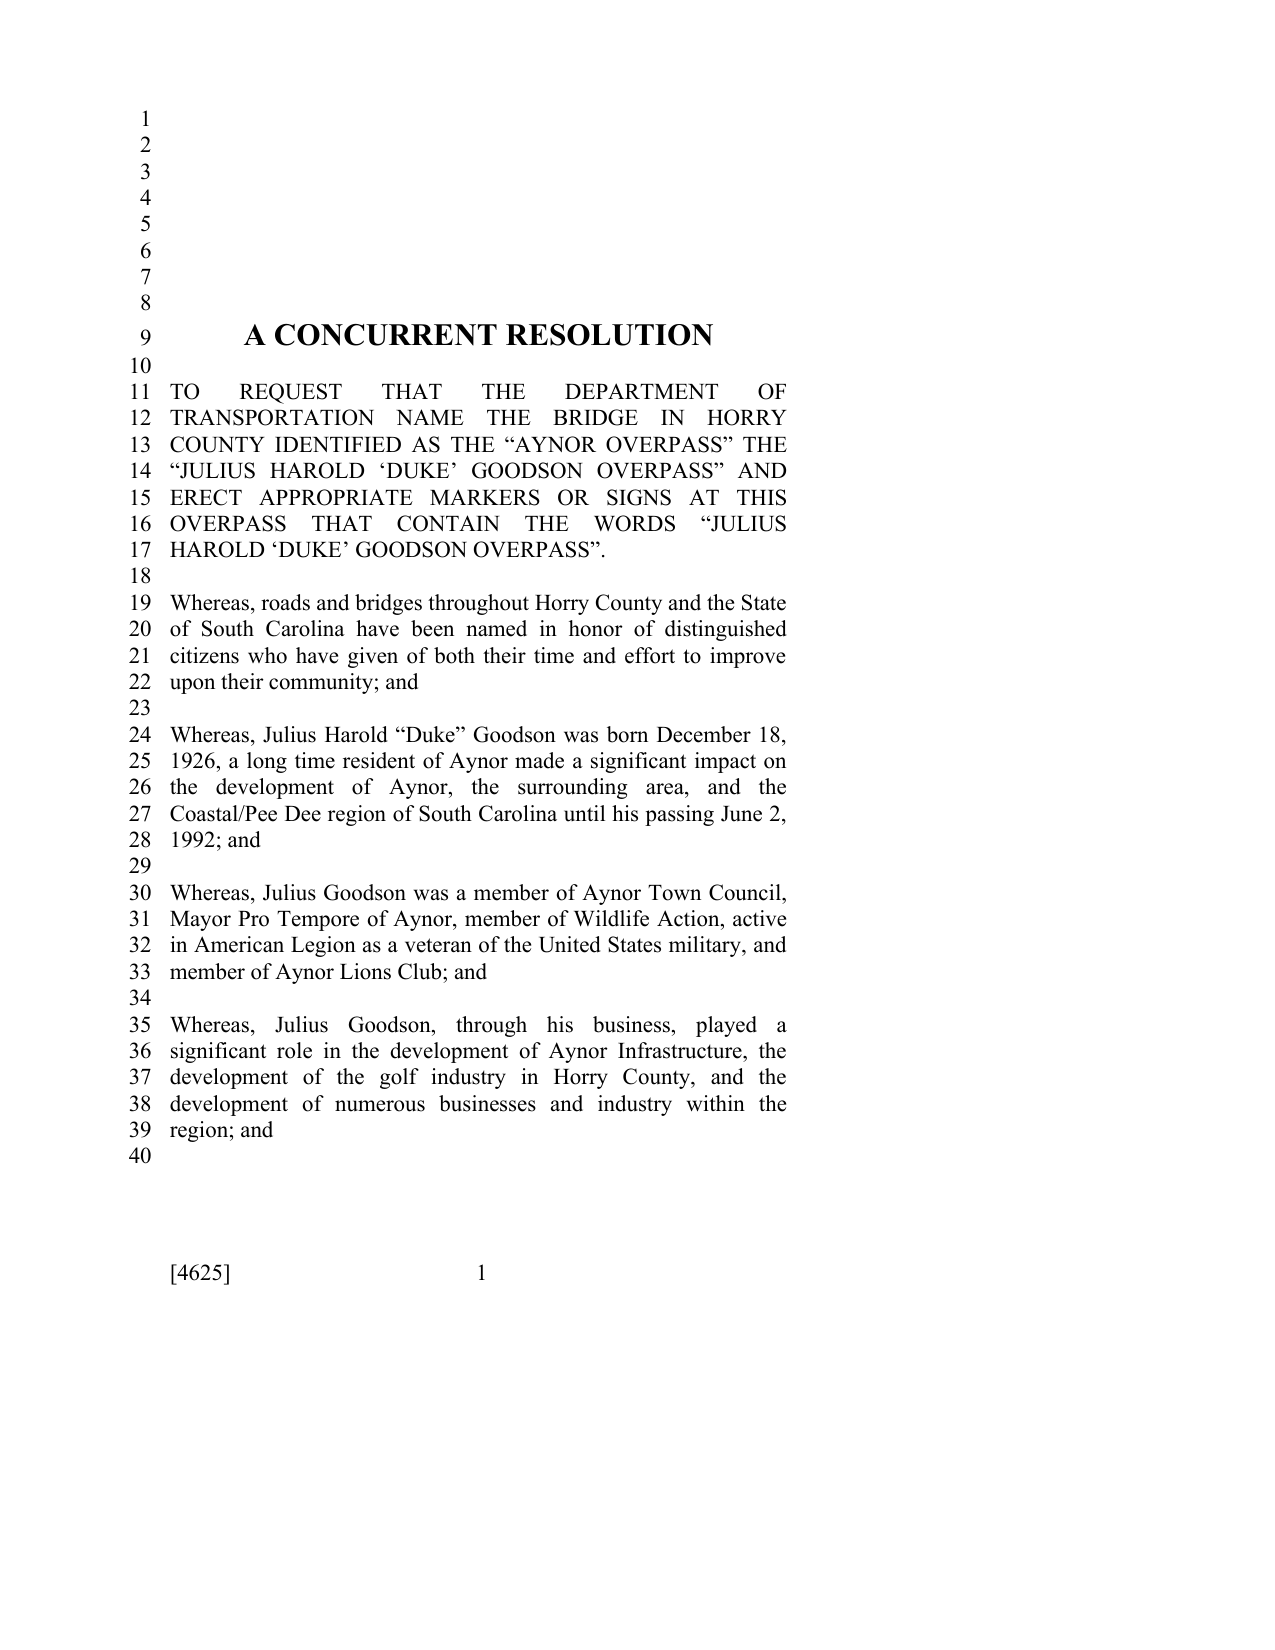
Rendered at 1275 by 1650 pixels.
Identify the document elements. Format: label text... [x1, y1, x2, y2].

text Whereas, roads and bridges throughout Horry County and the State of South Carolina have been named in honor of distinguished citizens who have given of both their time and effort to improve upon their community; and [169, 589, 787, 694]
text A CONCURRENT RESOLUTION [169, 316, 787, 352]
text Whereas, Julius Goodson, through his business, played a significant role in the development of Aynor Infrastructure, the development of the golf industry in Horry County, and the development of numerous businesses and industry within the region; and [169, 1011, 787, 1142]
text Whereas, Julius Goodson was a member of Aynor Town Council, Mayor Pro Tempore of Aynor, member of Wildlife Action, active in American Legion as a veteran of the United States military, and member of Aynor Lions Club; and [169, 879, 787, 984]
text TO REQUEST THAT THE DEPARTMENT OF TRANSPORTATION NAME THE BRIDGE IN HORRY COUNTY IDENTIFIED AS THE “AYNOR OVERPASS” THE “JULIUS HAROLD ‘DUKE’ GOODSON OVERPASS” AND ERECT APPROPRIATE MARKERS OR SIGNS AT THIS OVERPASS THAT CONTAIN THE WORDS “JULIUS HAROLD ‘DUKE’ GOODSON OVERPASS”. [169, 378, 787, 563]
text Whereas, Julius Harold “Duke” Goodson was born December 18, 1926, a long time resident of Aynor made a significant impact on the development of Aynor, the surrounding area, and the Coastal/Pee Dee region of South Carolina until his passing June 2, 1992; and [169, 721, 787, 852]
